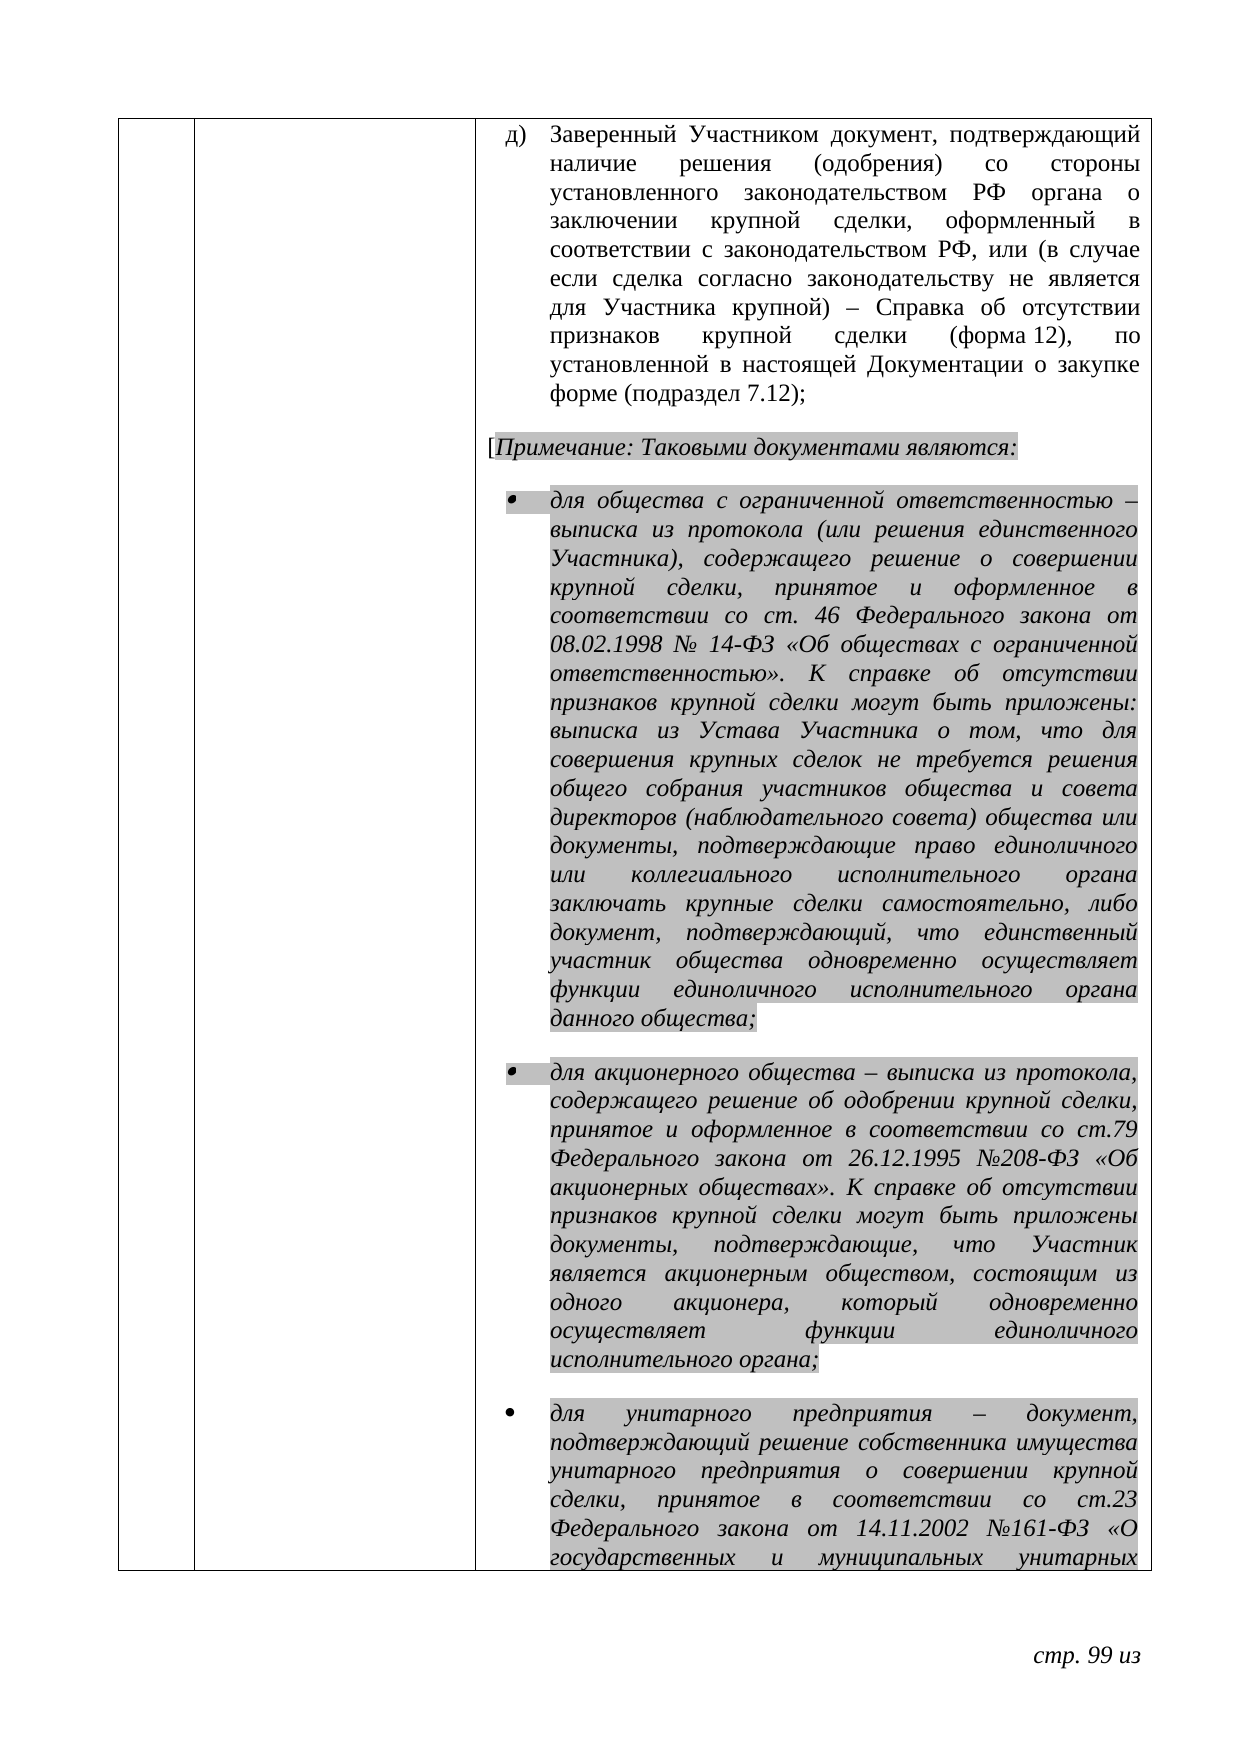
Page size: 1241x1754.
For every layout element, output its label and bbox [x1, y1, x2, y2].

table_cell [476, 119, 1151, 1570]
table_cell [119, 119, 194, 1570]
table_cell [195, 119, 475, 1570]
